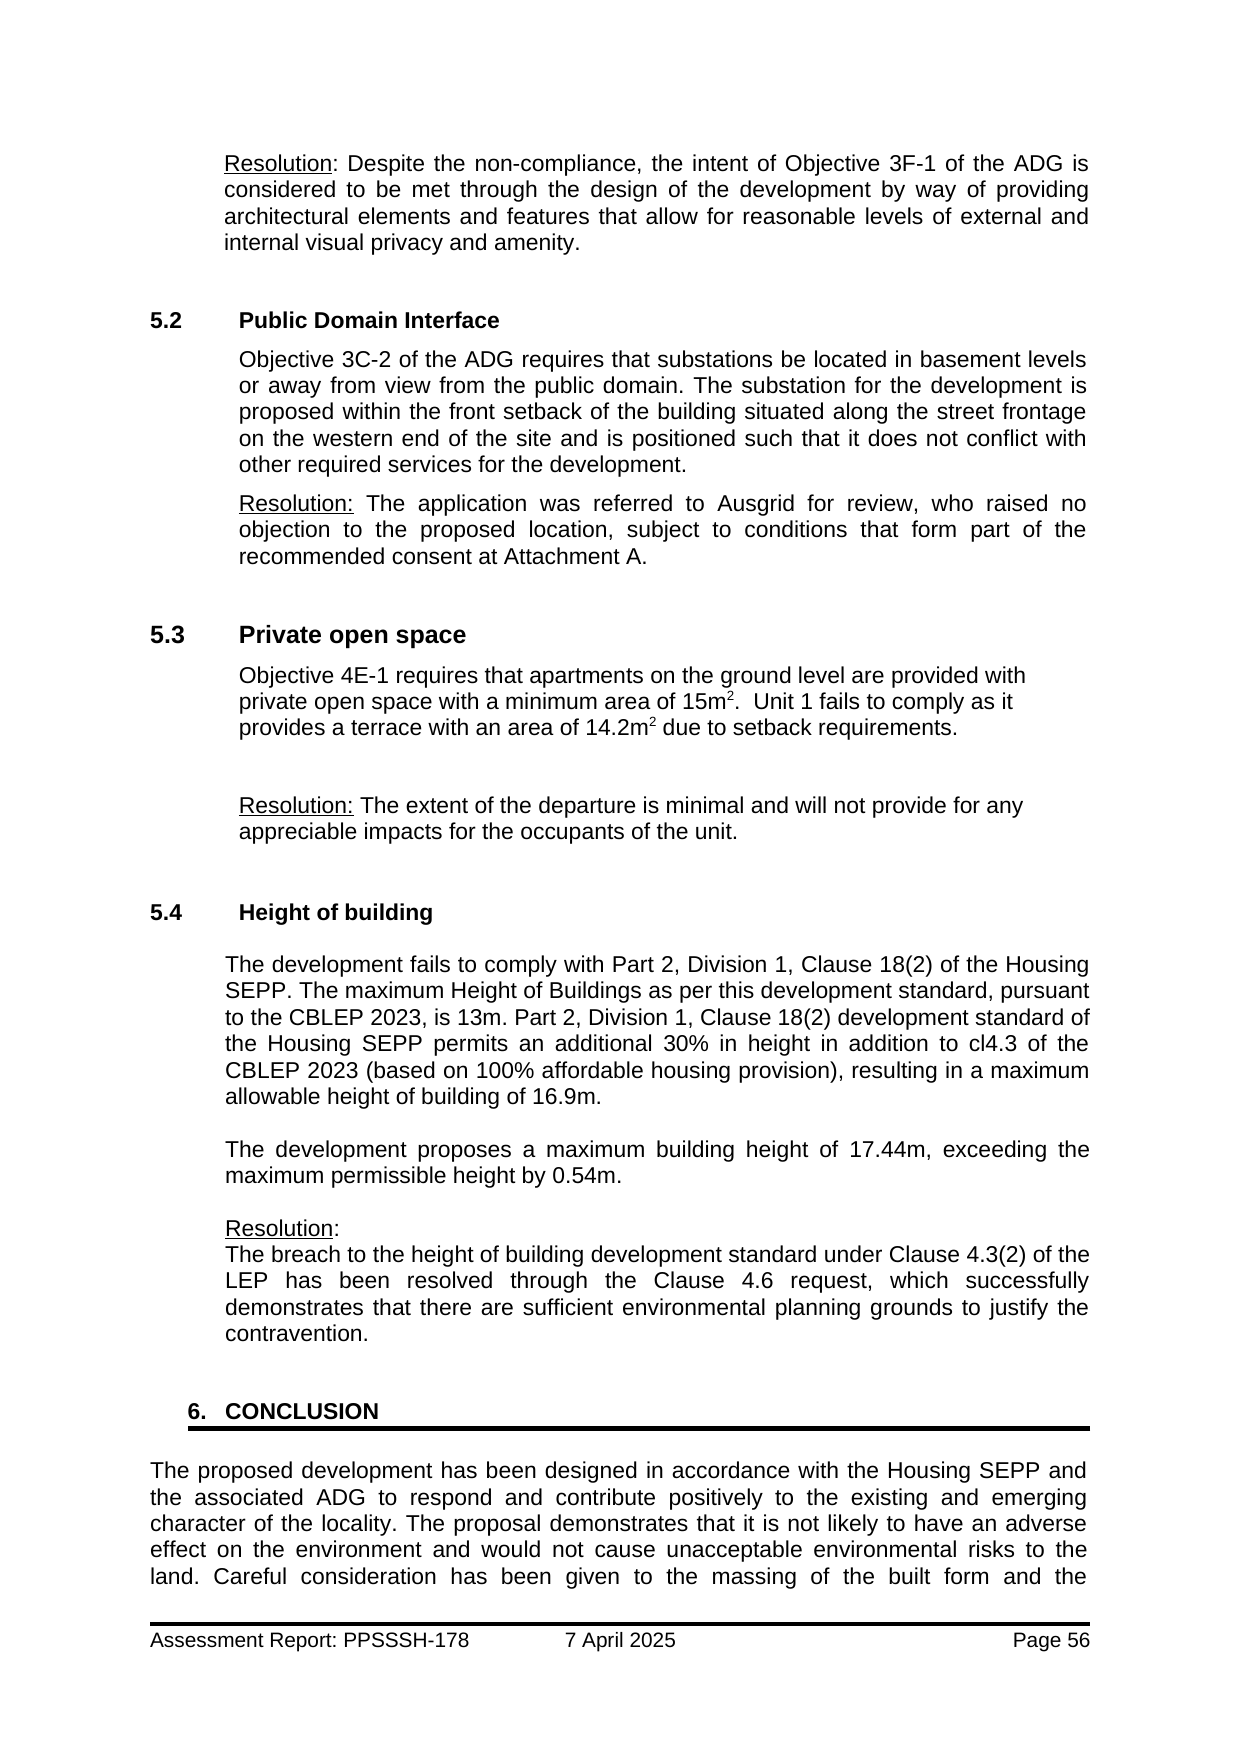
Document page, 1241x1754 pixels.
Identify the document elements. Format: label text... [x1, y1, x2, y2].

list Height of building [150, 898, 1088, 925]
text Resolution: Despite the non-compliance, the intent of Objective 3F-1 of the ADG is considered to be met through the design of the development by way of providing architectural elements and features that allow for reasonable levels of external and internal visual privacy and amenity. [224, 150, 1090, 255]
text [150, 1457, 1088, 1589]
list Resolution: The extent of the departure is minimal and will not provide for any appreciable impacts for the occupants of the unit. [239, 792, 1088, 845]
list Private open space [150, 620, 1088, 649]
list Resolution: The application was referred to Ausgrid for review, who raised no objection to the proposed location, subject to conditions that form part of the recommended consent at Attachment A. [239, 490, 1088, 569]
text Resolution: [225, 1215, 1090, 1241]
text The development proposes a maximum building height of 17.44m, exceeding the maximum permissible height by 0.54m. [225, 1136, 1090, 1188]
subtitle CONCLUSION [187, 1398, 1090, 1431]
list Objective 3C-2 of the ADG requires that substations be located in basement levels or away from view from the public domain. The substation for the development is proposed within the front setback of the building situated along the street frontage on the western end of the site and is positioned such that it does not conflict with other required services for the development. [239, 346, 1088, 477]
text The development fails to comply with Part 2, Division 1, Clause 18(2) of the Housing SEPP. The maximum Height of Buildings as per this development standard, pursuant to the CBLEP 2023, is 13m. Part 2, Division 1, Clause 18(2) development standard of the Housing SEPP permits an additional 30% in height in addition to cl4.3 of the CBLEP 2023 (based on 100% affordable housing provision), resulting in a maximum allowable height of building of 16.9m. [225, 951, 1090, 1109]
list Objective 4E-1 requires that apartments on the ground level are provided with private open space with a minimum area of 15m2. Unit 1 fails to comply as it provides a terrace with an area of 14.2m2 due to setback requirements. [239, 662, 1088, 741]
text The breach to the height of building development standard under Clause 4.3(2) of the LEP has been resolved through the Clause 4.6 request, which successfully demonstrates that there are sufficient environmental planning grounds to justify the contravention. [225, 1241, 1090, 1346]
list Public Domain Interface [150, 307, 1088, 333]
